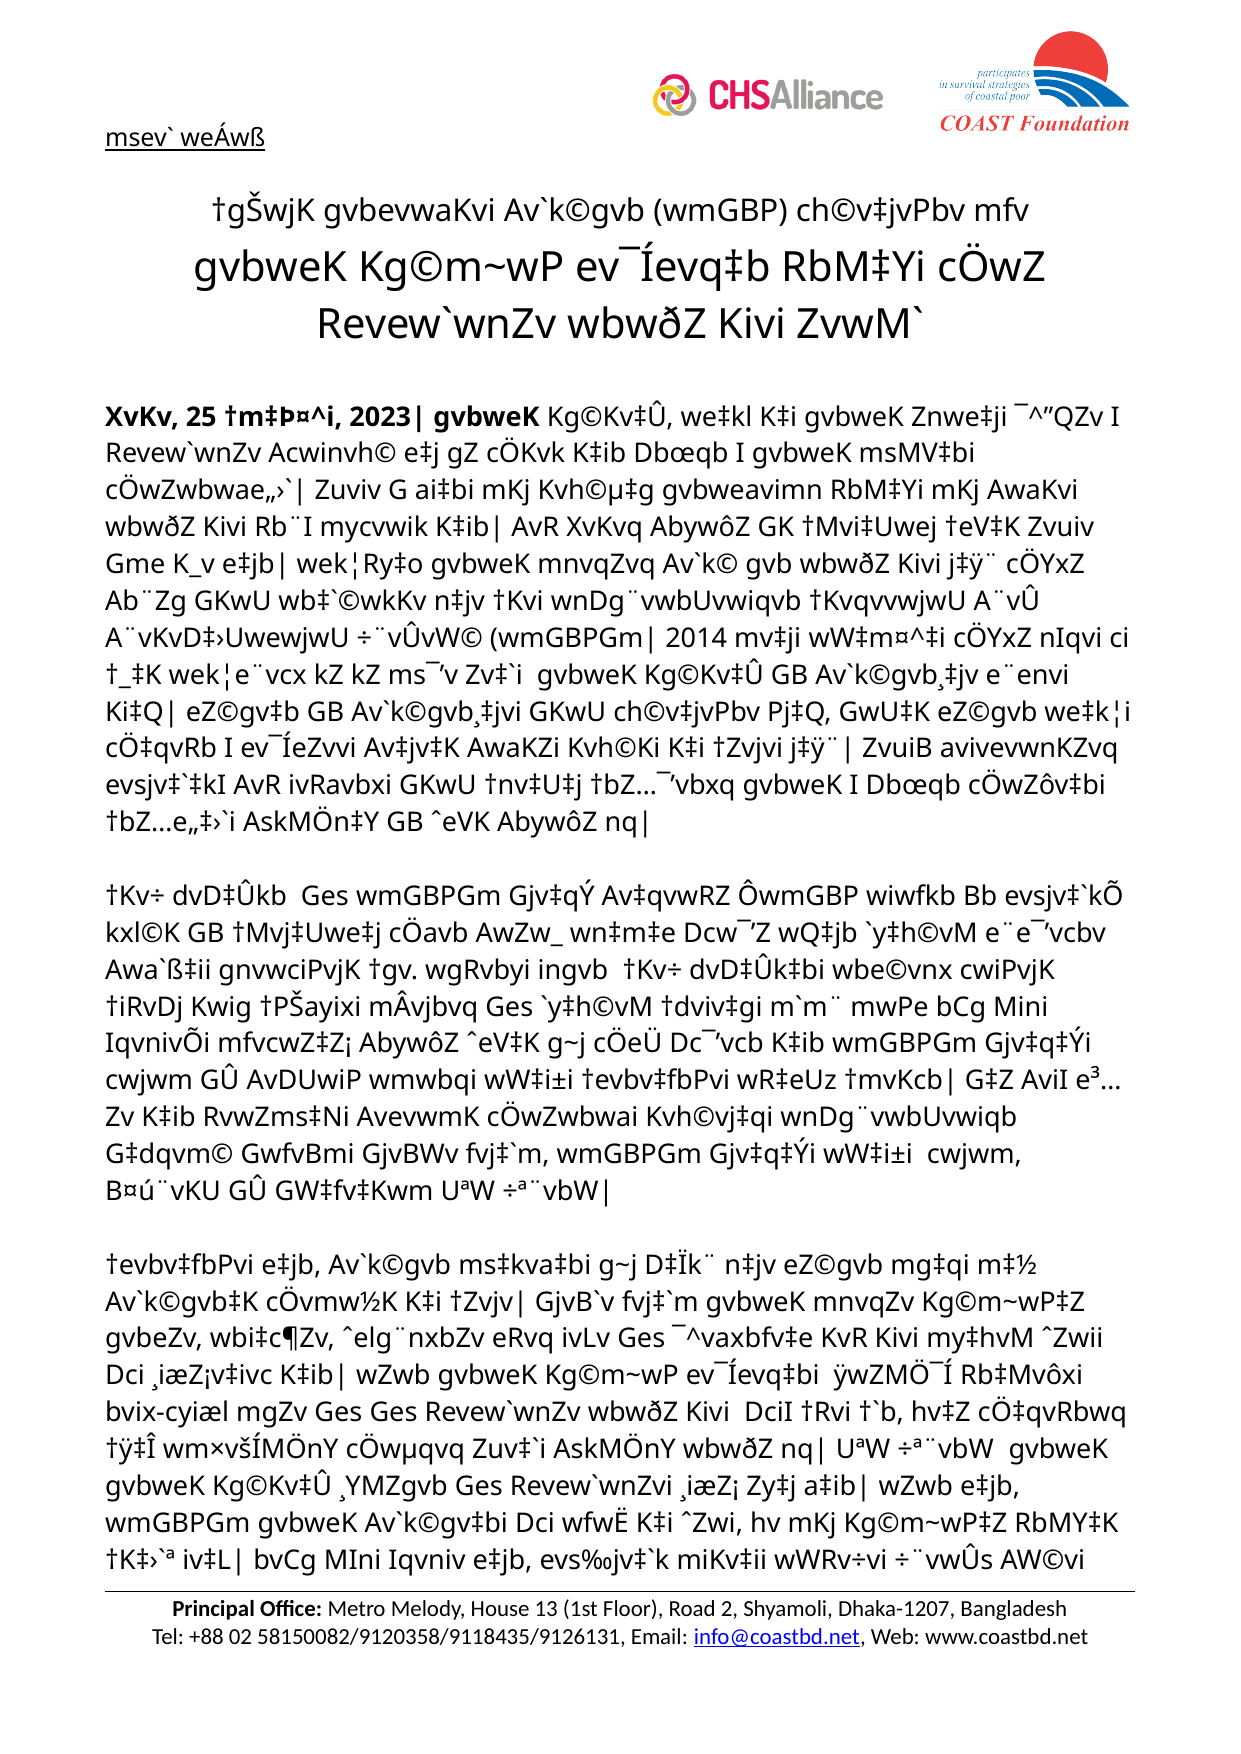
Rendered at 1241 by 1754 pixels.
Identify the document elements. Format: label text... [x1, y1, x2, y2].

text gvbweK Kg©m~wP ev¯Íevq‡b RbM‡Yi cÖwZ Revew`wnZv wbwðZ Kivi ZvwM` [105, 237, 1135, 351]
text †gŠwjK gvbevwaKvi Av`k©gvb (wmGBP) ch©v‡jvPbv mfv [105, 188, 1135, 231]
picture [939, 31, 1130, 120]
picture [650, 73, 887, 118]
text msev` weÁwß [105, 120, 1135, 154]
text †Kv÷ dvD‡Ûkb Ges wmGBPGm Gjv‡qÝ Av‡qvwRZ ÔwmGBP wiwfkb Bb evsjv‡`kÕ kxl©K GB †Mvj‡Uwe‡j cÖavb AwZw_ wn‡m‡e Dcw¯’Z wQ‡jb `y‡h©vM e¨e¯’vcbv Awa`ß‡ii gnvwciPvjK †gv. wgRvbyi ingvb †Kv÷ dvD‡Ûk‡bi wbe©vnx cwiPvjK †iRvDj Kwig †PŠayixi mÂvjbvq Ges `y‡h©vM †dviv‡gi m`m¨ mwPe bCg Mini IqvnivÕi mfvcwZ‡Z¡ AbywôZ ˆeV‡K g~j cÖeÜ Dc¯’vcb K‡ib wmGBPGm Gjv‡q‡Ýi cwjwm GÛ AvDUwiP wmwbqi wW‡i±i †evbv‡fbPvi wR‡eUz †mvKcb| G‡Z AviI e³…Zv K‡ib RvwZms‡Ni AvevwmK cÖwZwbwai Kvh©vj‡qi wnDg¨vwbUvwiqb G‡dqvm© GwfvBmi GjvBWv fvj‡`m, wmGBPGm Gjv‡q‡Ýi wW‡i±i cwjwm, B¤ú¨vKU GÛ GW‡fv‡Kwm UªW ÷ª¨vbW| [105, 876, 1135, 1208]
text XvKv, 25 †m‡Þ¤^i, 2023| gvbweK Kg©Kv‡Û, we‡kl K‡i gvbweK Znwe‡ji ¯^”QZv I Revew`wnZv Acwinvh© e‡j gZ cÖKvk K‡ib Dbœqb I gvbweK msMV‡bi cÖwZwbwae„›`| Zuviv G ai‡bi mKj Kvh©µ‡g gvbweavimn RbM‡Yi mKj AwaKvi wbwðZ Kivi Rb¨I mycvwik K‡ib| AvR XvKvq AbywôZ GK †Mvi‡Uwej †eV‡K Zvuiv Gme K_v e‡jb| wek¦Ry‡o gvbweK mnvqZvq Av`k© gvb wbwðZ Kivi j‡ÿ¨ cÖYxZ Ab¨Zg GKwU wb‡`©wkKv n‡jv †Kvi wnDg¨vwbUvwiqvb †KvqvvwjwU A¨vÛ A¨vKvD‡›UwewjwU ÷¨vÛvW© (wmGBPGm| 2014 mv‡ji wW‡m¤^‡i cÖYxZ nIqvi ci †_‡K wek¦e¨vcx kZ kZ ms¯’v Zv‡`i gvbweK Kg©Kv‡Û GB Av`k©gvb¸‡jv e¨envi Ki‡Q| eZ©gv‡b GB Av`k©gvb¸‡jvi GKwU ch©v‡jvPbv Pj‡Q, GwU‡K eZ©gvb we‡k¦i cÖ‡qvRb I ev¯ÍeZvvi Av‡jv‡K AwaKZi Kvh©Ki K‡i †Zvjvi j‡ÿ¨| ZvuiB avivevwnKZvq evsjv‡`‡kI AvR ivRavbxi GKwU †nv‡U‡j †bZ…¯’vbxq gvbweK I Dbœqb cÖwZôv‡bi †bZ…e„‡›`i AskMÖn‡Y GB ˆeVK AbywôZ nq| [105, 397, 1135, 839]
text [105, 1245, 1135, 1577]
